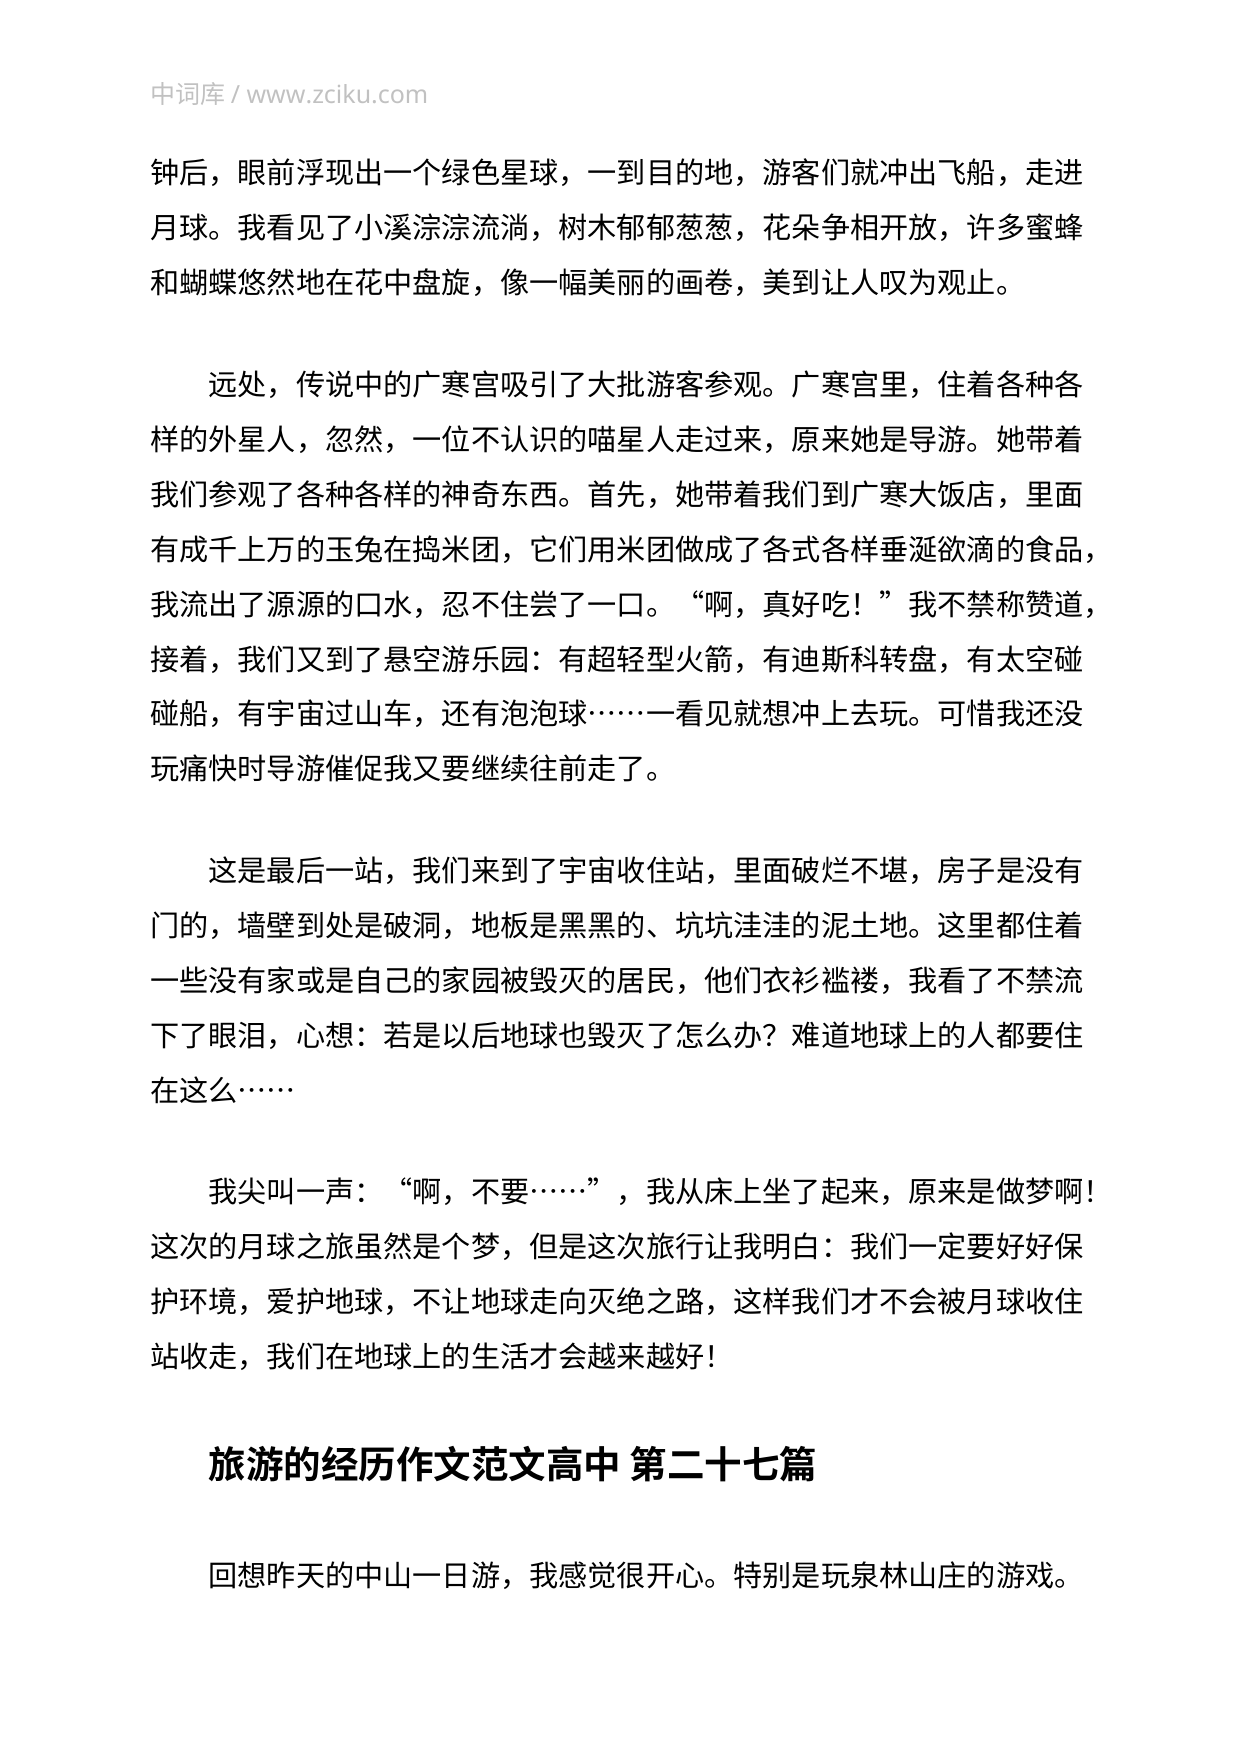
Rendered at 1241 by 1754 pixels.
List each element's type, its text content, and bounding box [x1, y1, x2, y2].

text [150, 150, 1090, 302]
text 回想昨天的中山一日游，我感觉很开心。特别是玩泉林山庄的游戏。 [150, 1553, 1090, 1595]
text 旅游的经历作文范文高中 第二十七篇 [150, 1435, 1090, 1490]
text 这是最后一站，我们来到了宇宙收住站，里面破烂不堪，房子是没有门的，墙壁到处是破洞，地板是黑黑的、坑坑洼洼的泥土地。这里都住着一些没有家或是自己的家园被毁灭的居民，他们衣衫褴褛，我看了不禁流下了眼泪，心想：若是以后地球也毁灭了怎么办？难道地球上的人都要住在这么…… [150, 848, 1090, 1109]
text 远处，传说中的广寒宫吸引了大批游客参观。广寒宫里，住着各种各样的外星人，忽然，一位不认识的喵星人走过来，原来她是导游。她带着我们参观了各种各样的神奇东西。首先，她带着我们到广寒大饭店，里面有成千上万的玉兔在捣米团，它们用米团做成了各式各样垂涎欲滴的食品，我流出了源源的口水，忍不住尝了一口。“啊，真好吃！”我不禁称赞道，接着，我们又到了悬空游乐园：有超轻型火箭，有迪斯科转盘，有太空碰碰船，有宇宙过山车，还有泡泡球……一看见就想冲上去玩。可惜我还没玩痛快时导游催促我又要继续往前走了。 [150, 362, 1090, 788]
text 我尖叫一声：“啊，不要……”，我从床上坐了起来，原来是做梦啊！这次的月球之旅虽然是个梦，但是这次旅行让我明白：我们一定要好好保护环境，爱护地球，不让地球走向灭绝之路，这样我们才不会被月球收住站收走，我们在地球上的生活才会越来越好！ [150, 1169, 1090, 1376]
